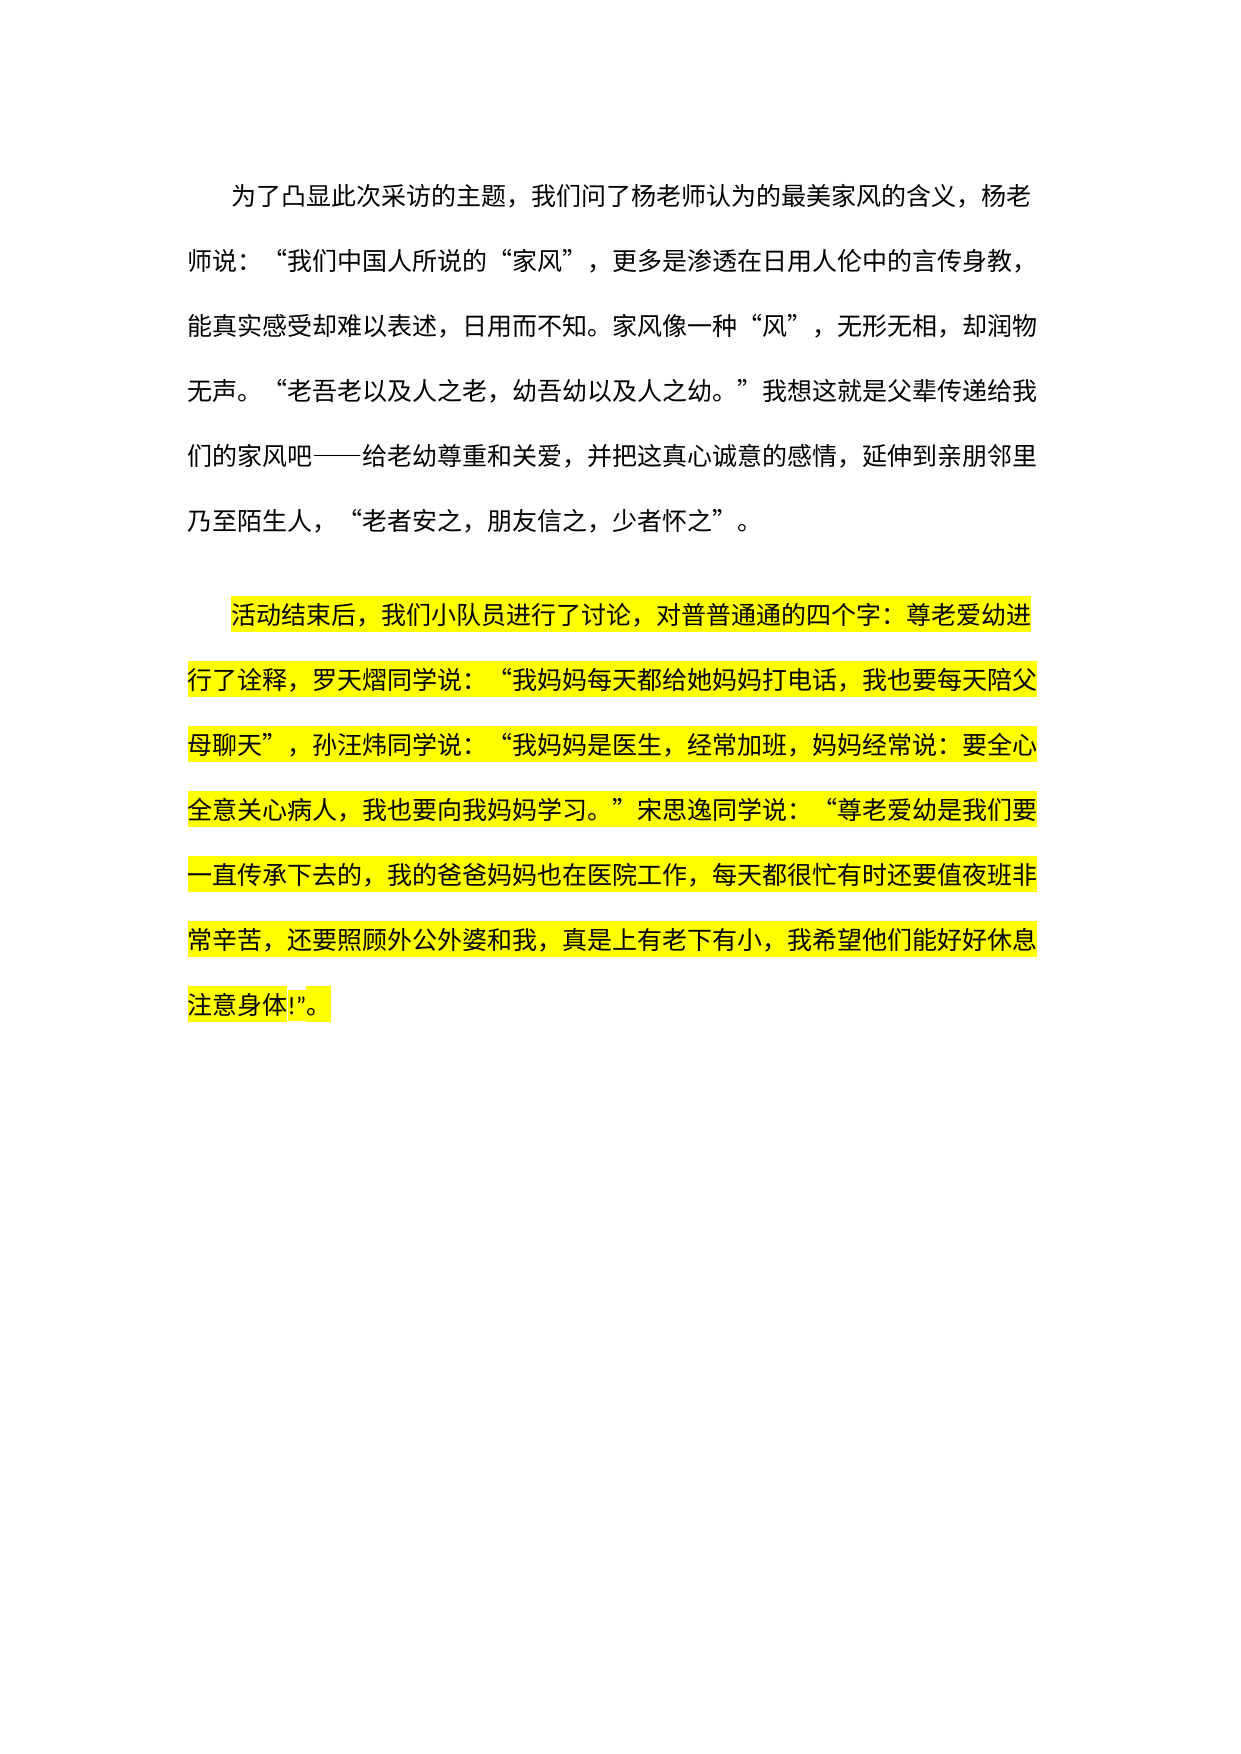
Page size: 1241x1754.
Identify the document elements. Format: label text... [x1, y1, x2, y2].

text 为了凸显此次采访的主题，我们问了杨老师认为的最美家风的含义，杨老师说：“我们中国人所说的“家风”，更多是渗透在日用人伦中的言传身教，能真实感受却难以表述，日用而不知。家风像一种“风”，无形无相，却润物无声。“老吾老以及人之老，幼吾幼以及人之幼。”我想这就是父辈传递给我们的家风吧——给老幼尊重和关爱，并把这真心诚意的感情，延伸到亲朋邻里乃至陌生人，“老者安之，朋友信之，少者怀之”。 [187, 162, 1053, 552]
text 活动结束后，我们小队员进行了讨论，对普普通通的四个字：尊老爱幼进行了诠释，罗天熠同学说：“我妈妈每天都给她妈妈打电话，我也要每天陪父母聊天”，孙汪炜同学说：“我妈妈是医生，经常加班，妈妈经常说：要全心全意关心病人，我也要向我妈妈学习。”宋思逸同学说：“尊老爱幼是我们要一直传承下去的，我的爸爸妈妈也在医院工作，每天都很忙有时还要值夜班非常辛苦，还要照顾外公外婆和我，真是上有老下有小，我希望他们能好好休息注意身体!”。 [187, 581, 1053, 1036]
